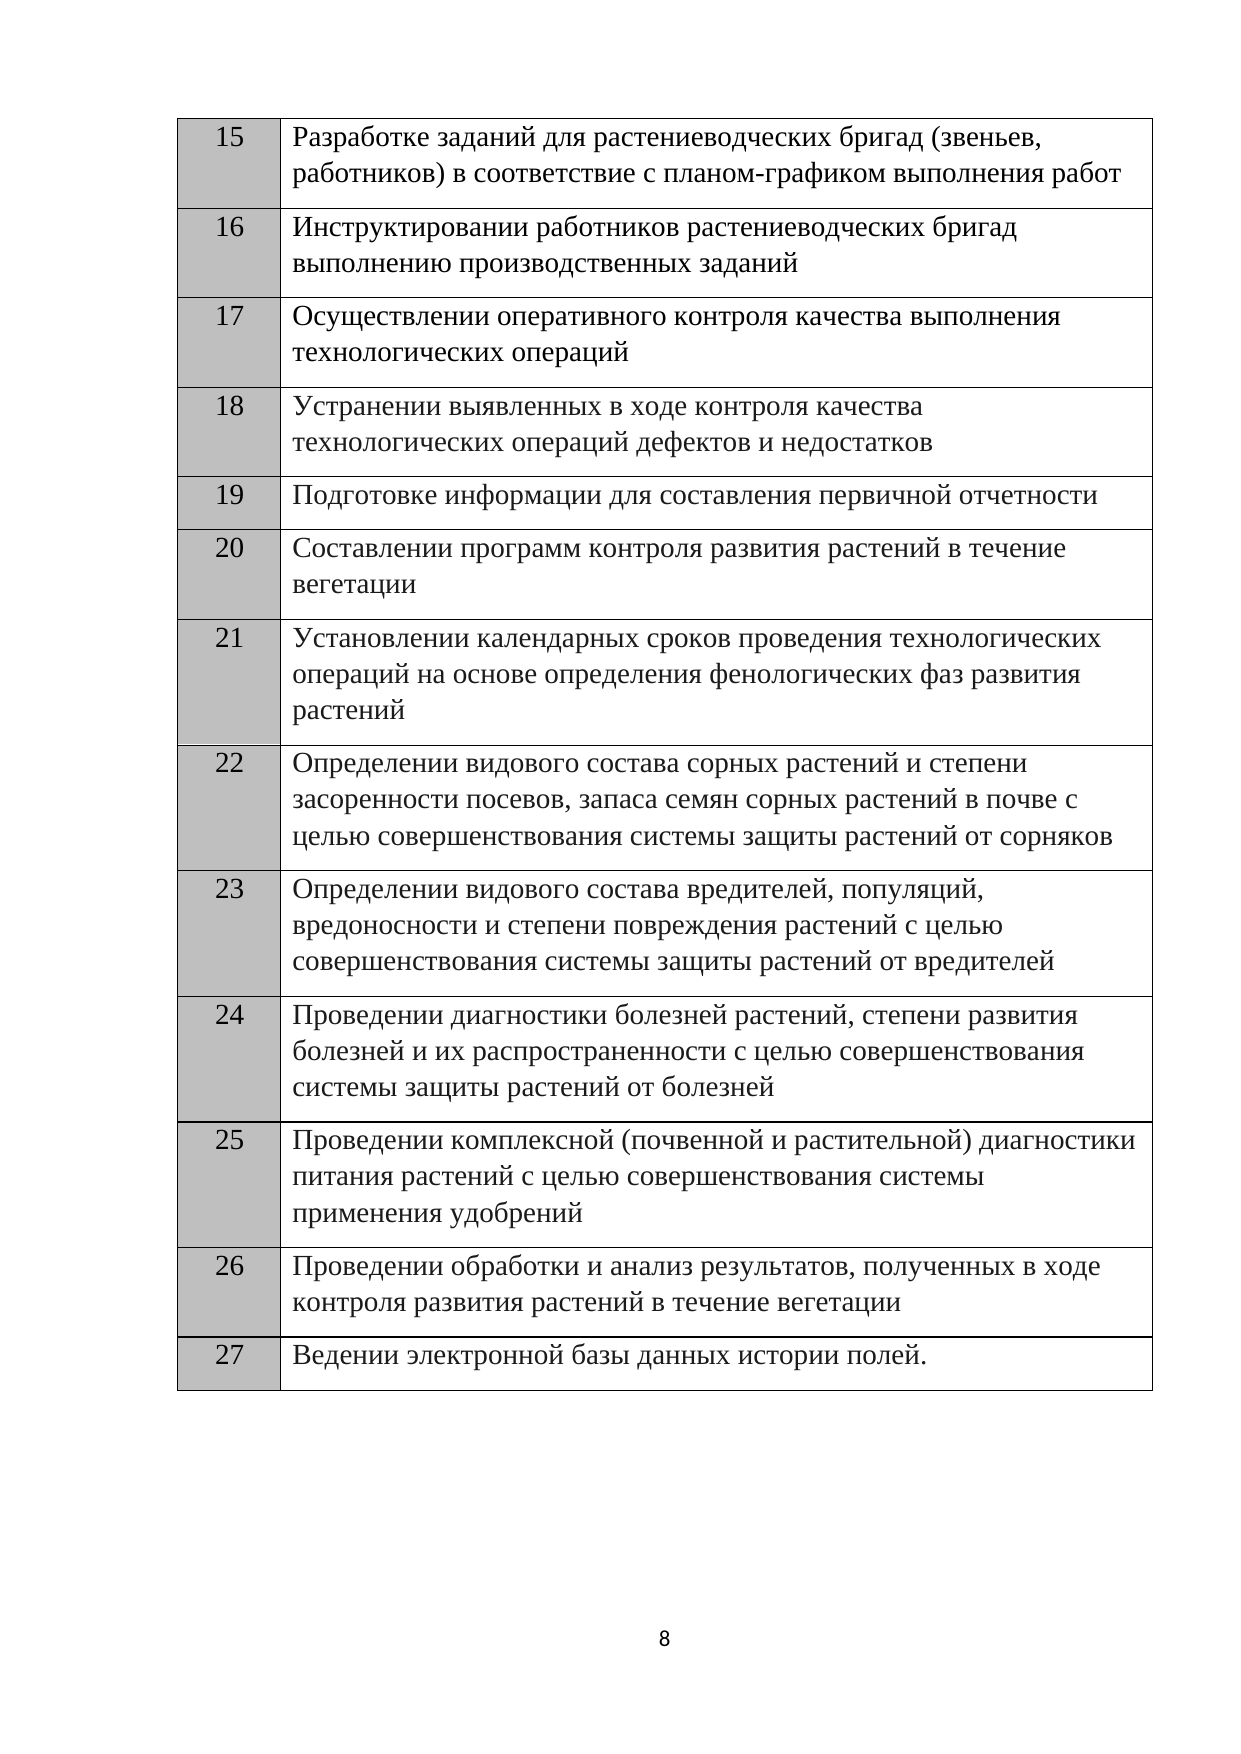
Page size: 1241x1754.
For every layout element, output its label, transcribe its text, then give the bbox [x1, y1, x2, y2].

table_cell 23 [178, 871, 280, 996]
table_cell 22 [178, 746, 280, 870]
table_cell Проведении обработки и анализ результатов, полученных в ходе контроля развития растений в течение вегетации [281, 1248, 1152, 1336]
table_cell 16 [178, 209, 280, 297]
table_cell 17 [178, 298, 280, 387]
table_cell 27 [178, 1338, 280, 1390]
table_cell Инструктировании работников растениеводческих бригад выполнению производственных заданий [281, 209, 1152, 297]
table_cell 19 [178, 477, 280, 529]
table_cell Подготовке информации для составления первичной отчетности [281, 477, 1152, 529]
table_cell Осуществлении оперативного контроля качества выполнения технологических операций [281, 298, 1152, 387]
table_cell 21 [178, 620, 280, 744]
table_cell Проведении диагностики болезней растений, степени развития болезней и их распространенности с целью совершенствования системы защиты растений от болезней [281, 997, 1152, 1121]
table_cell Устранении выявленных в ходе контроля качества технологических операций дефектов и недостатков [281, 388, 1152, 476]
table_cell 18 [178, 388, 280, 476]
table_cell 24 [178, 997, 280, 1121]
table_cell 25 [178, 1123, 280, 1247]
table_cell 26 [178, 1248, 280, 1336]
table_cell Составлении программ контроля развития растений в течение вегетации [281, 530, 1152, 619]
table_cell Определении видового состава вредителей, популяций, вредоносности и степени повреждения растений с целью совершенствования системы защиты растений от вредителей [281, 871, 1152, 996]
table_cell Проведении комплексной (почвенной и растительной) диагностики питания растений с целью совершенствования системы применения удобрений [281, 1123, 1152, 1247]
table_cell Установлении календарных сроков проведения технологических операций на основе определения фенологических фаз развития растений [281, 620, 1152, 744]
table_cell 15 [178, 119, 280, 208]
table_cell 20 [178, 530, 280, 619]
table_cell Ведении электронной базы данных истории полей. [281, 1338, 1152, 1390]
table_cell Определении видового состава сорных растений и степени засоренности посевов, запаса семян сорных растений в почве с целью совершенствования системы защиты растений от сорняков [281, 746, 1152, 870]
table_cell Разработке заданий для растениеводческих бригад (звеньев, работников) в соответствие с планом-графиком выполнения работ [281, 119, 1152, 208]
